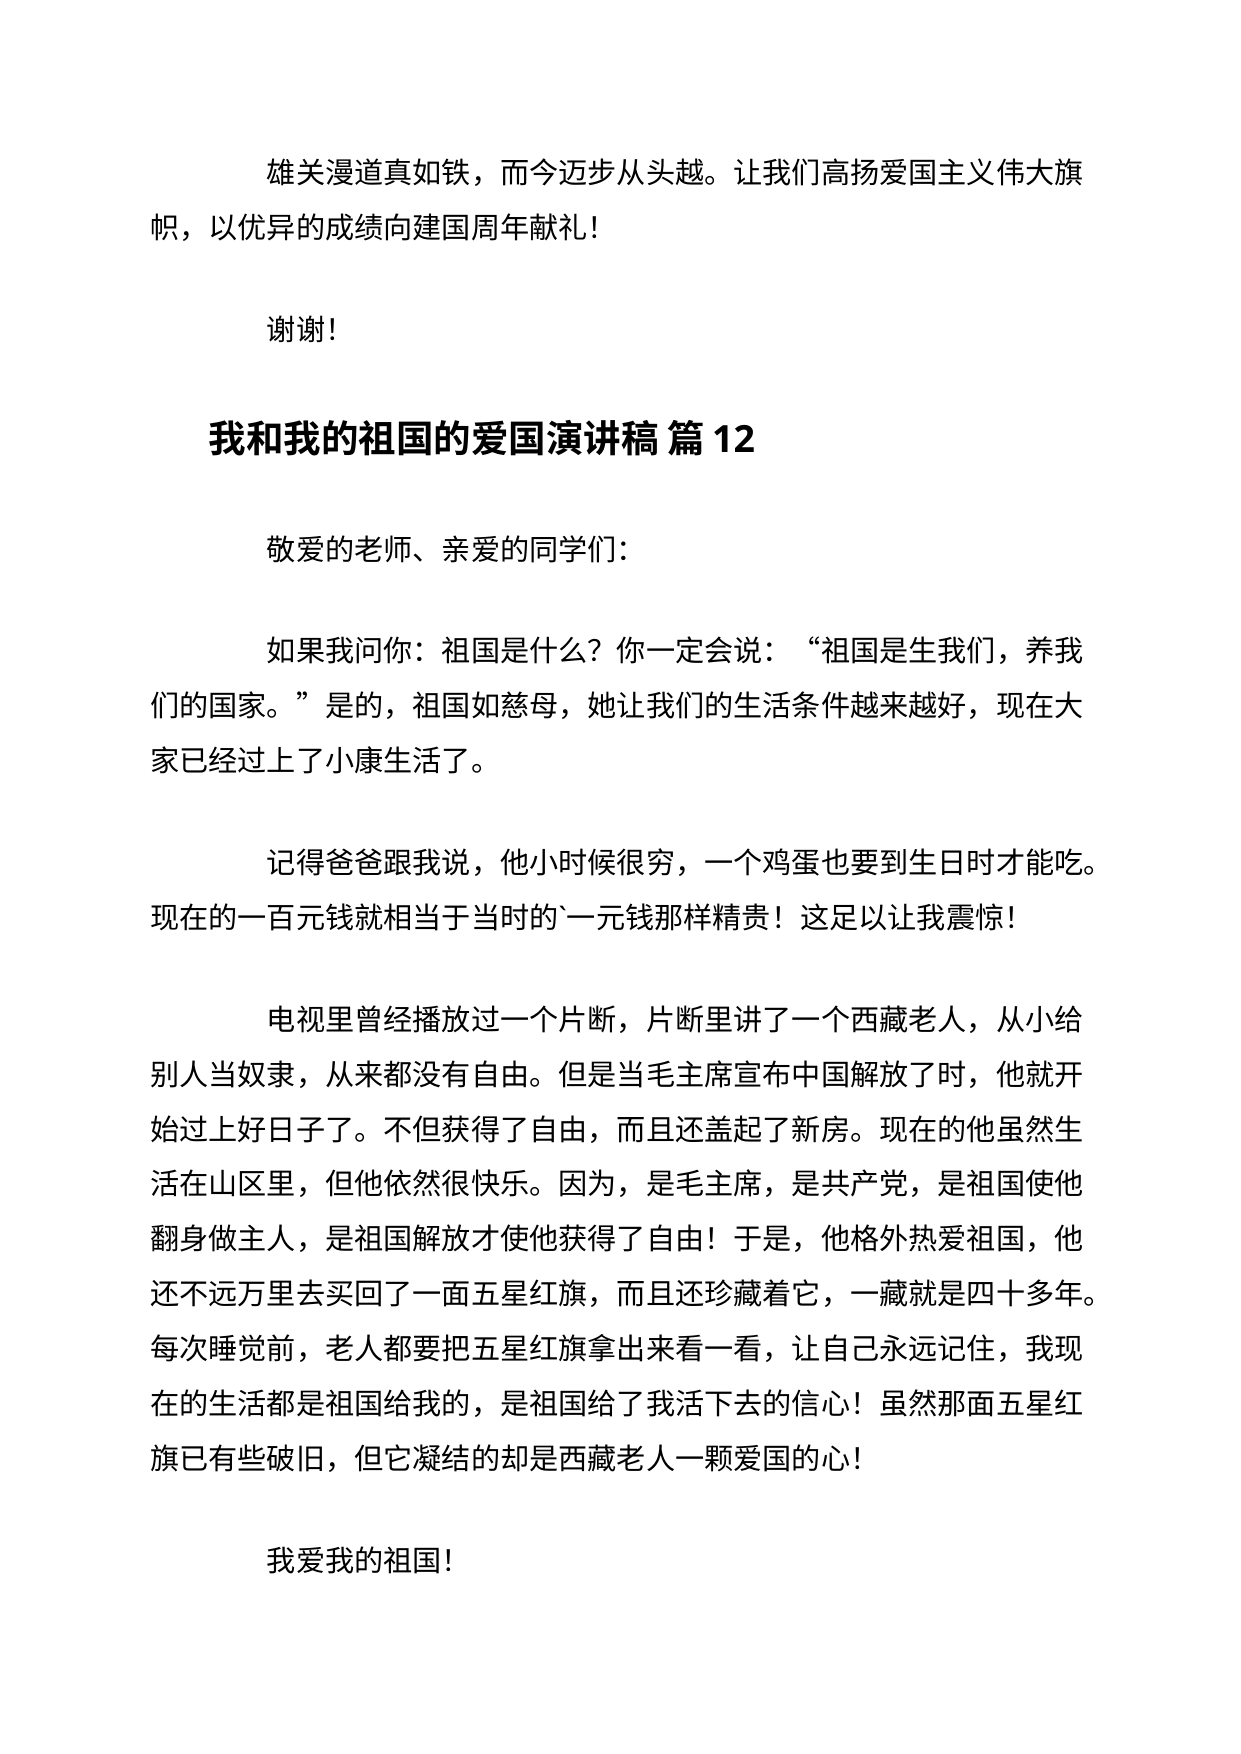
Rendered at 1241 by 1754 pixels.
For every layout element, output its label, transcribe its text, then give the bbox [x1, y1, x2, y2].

text 我爱我的祖国！ [150, 1537, 1090, 1579]
text 谢谢！ [150, 307, 1090, 349]
text 记得爸爸跟我说，他小时候很穷，一个鸡蛋也要到生日时才能吃。现在的一百元钱就相当于当时的`一元钱那样精贵！这足以让我震惊！ [150, 839, 1090, 937]
text 敬爱的老师、亲爱的同学们： [150, 526, 1090, 568]
text 我和我的祖国的爱国演讲稿 篇12 [150, 408, 1090, 463]
text 雄关漫道真如铁，而今迈步从头越。让我们高扬爱国主义伟大旗帜，以优异的成绩向建国周年献礼！ [150, 150, 1090, 247]
text 电视里曾经播放过一个片断，片断里讲了一个西藏老人，从小给别人当奴隶，从来都没有自由。但是当毛主席宣布中国解放了时，他就开始过上好日子了。不但获得了自由，而且还盖起了新房。现在的他虽然生活在山区里，但他依然很快乐。因为，是毛主席，是共产党，是祖国使他翻身做主人，是祖国解放才使他获得了自由！于是，他格外热爱祖国，他还不远万里去买回了一面五星红旗，而且还珍藏着它，一藏就是四十多年。每次睡觉前，老人都要把五星红旗拿出来看一看，让自己永远记住，我现在的生活都是祖国给我的，是祖国给了我活下去的信心！虽然那面五星红旗已有些破旧，但它凝结的却是西藏老人一颗爱国的心！ [150, 996, 1090, 1478]
text 如果我问你：祖国是什么？你一定会说：“祖国是生我们，养我们的国家。”是的，祖国如慈母，她让我们的生活条件越来越好，现在大家已经过上了小康生活了。 [150, 628, 1090, 780]
